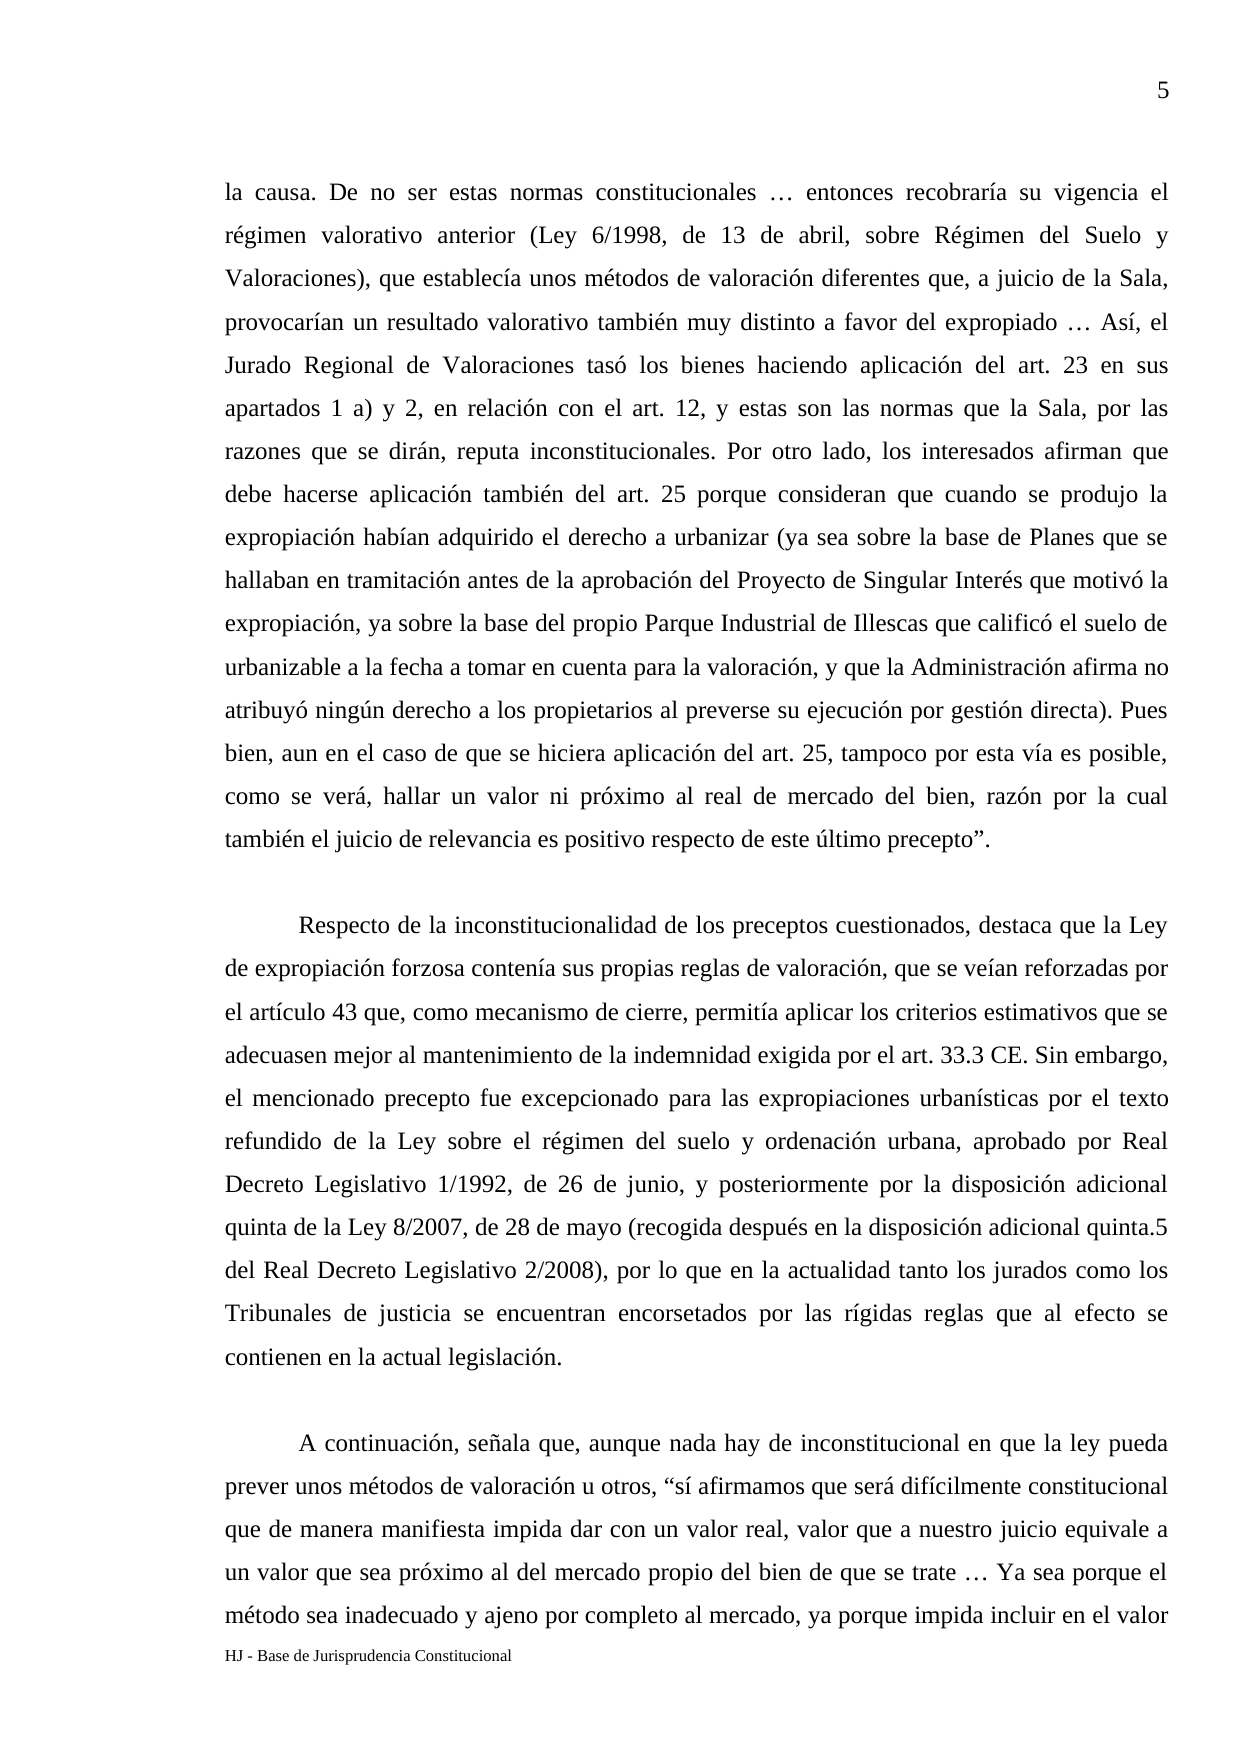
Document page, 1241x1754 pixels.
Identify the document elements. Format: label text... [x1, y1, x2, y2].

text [224, 1428, 1169, 1629]
text Respecto de la inconstitucionalidad de los preceptos cuestionados, destaca que la Ley de expropiación forzosa contenía sus propias reglas de valoración, que se veían reforzadas por el artículo 43 que, como mecanismo de cierre, permitía aplicar los criterios estimativos que se adecuasen mejor al mantenimiento de la indemnidad exigida por el art. 33.3 CE. Sin embargo, el mencionado precepto fue excepcionado para las expropiaciones urbanísticas por el texto refundido de la Ley sobre el régimen del suelo y ordenación urbana, aprobado por Real Decreto Legislativo 1/1992, de 26 de junio, y posteriormente por la disposición adicional quinta de la Ley 8/2007, de 28 de mayo (recogida después en la disposición adicional quinta.5 del Real Decreto Legislativo 2/2008), por lo que en la actualidad tanto los jurados como los Tribunales de justicia se encuentran encorsetados por las rígidas reglas que al efecto se contienen en la actual legislación. [224, 910, 1169, 1370]
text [224, 177, 1169, 853]
